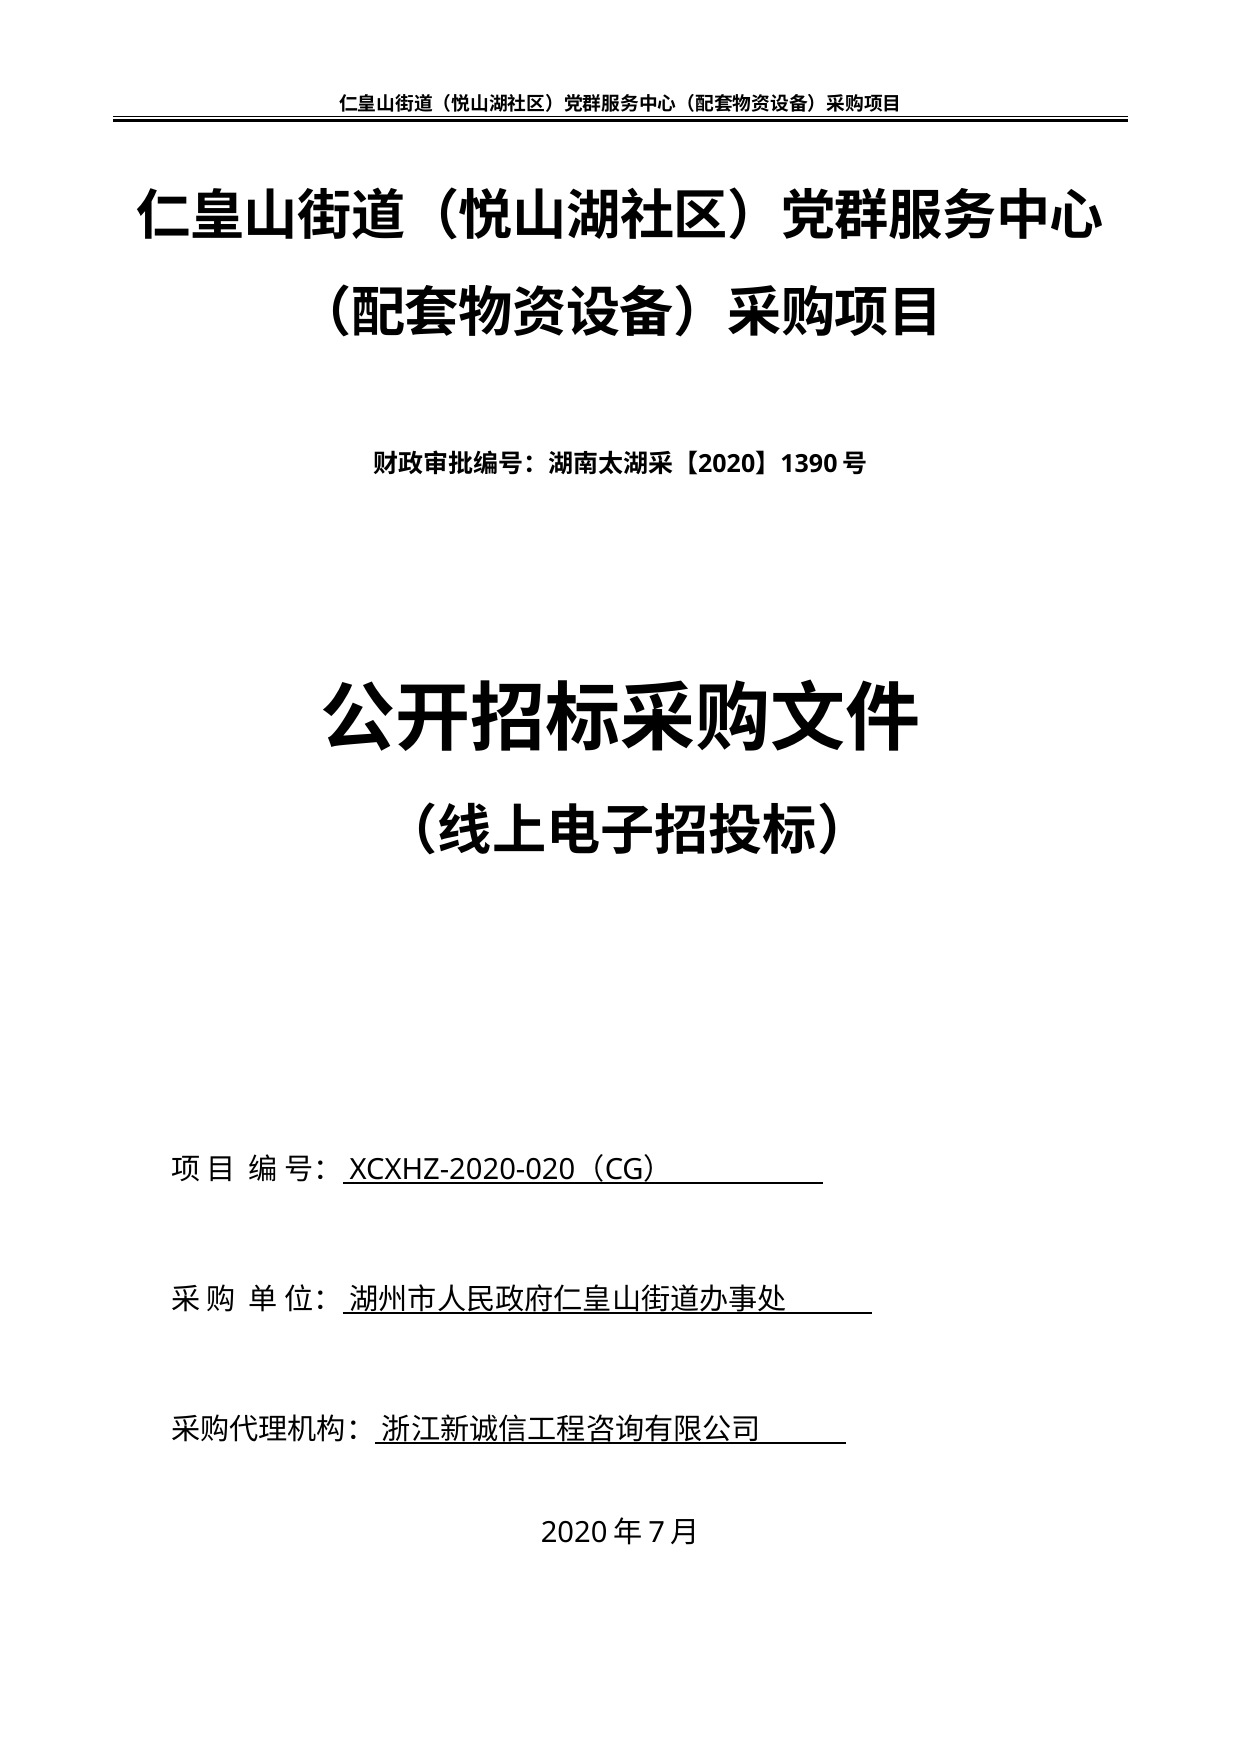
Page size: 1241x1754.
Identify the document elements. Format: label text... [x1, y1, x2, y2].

text 财政审批编号：湖南太湖采【2020】1390号 [112, 422, 1128, 484]
text （线上电子招投标） [112, 777, 1128, 874]
text 项 目 编 号： XCXHZ-2020-020（CG） [112, 1134, 1128, 1199]
text 仁皇山街道（悦山湖社区）党群服务中心（配套物资设备）采购项目 [112, 162, 1128, 357]
text 采 购 单 位： 湖州市人民政府仁皇山街道办事处 [171, 1264, 1128, 1329]
text 公开招标采购文件 [112, 647, 1128, 777]
text 2020年7月 [112, 1492, 1128, 1554]
text 采购代理机构： 浙江新诚信工程咨询有限公司 [112, 1394, 1128, 1459]
